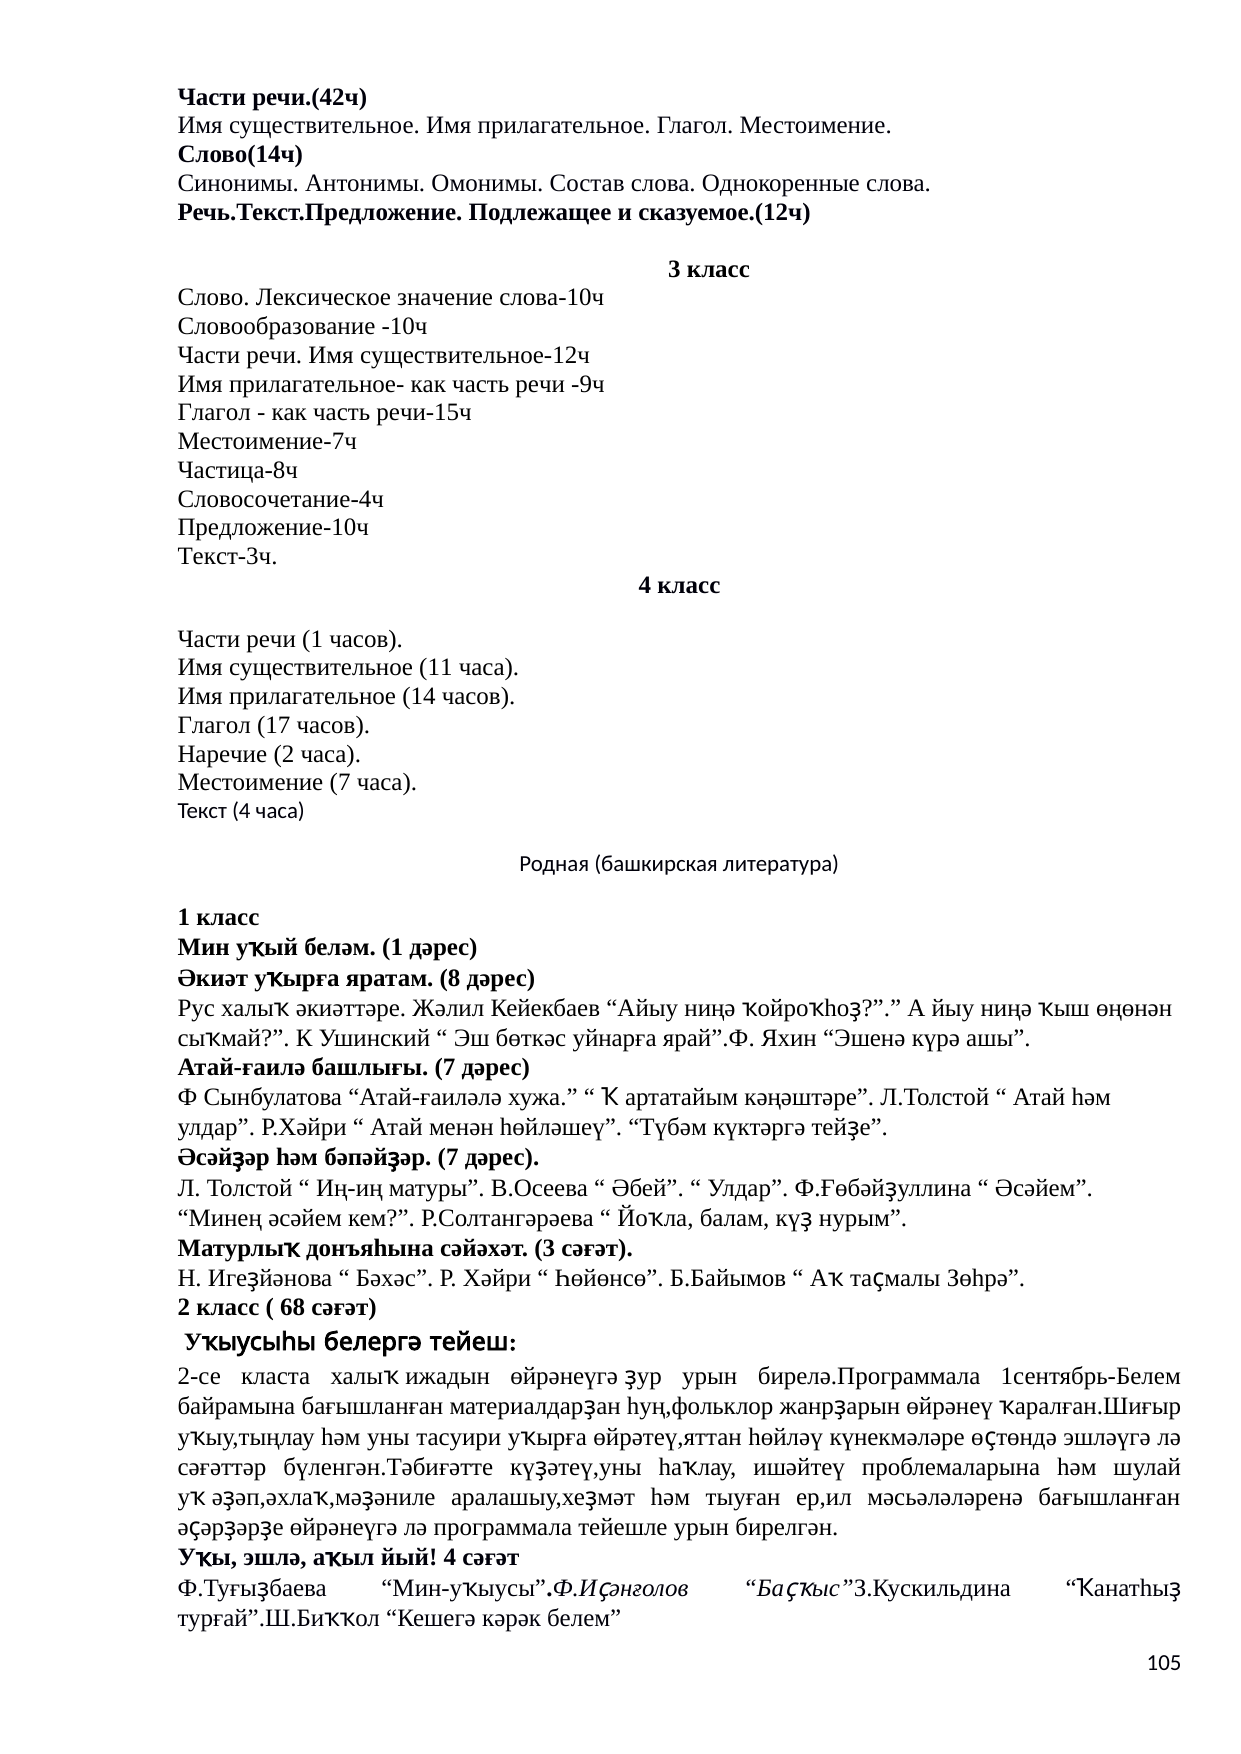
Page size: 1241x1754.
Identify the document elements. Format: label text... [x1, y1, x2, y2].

text Местоимение (7 часа). [177, 767, 1181, 796]
text Л. Толстой “ Иң-иң матуры”. В.Осеева “ Әбей”. “ Улдар”. Ф.Ғөбәйҙуллина “ Әсәйем”. “Минең әсәйем кем?”. Р.Солтангәрәева “ Йоҡла, балам, күҙ нурым”. [177, 1171, 1181, 1232]
text Текст (4 часа) [177, 796, 1181, 824]
text Имя существительное (11 часа). [177, 652, 1181, 681]
text Әкиәт уҡырға яратам. (8 дәрес) [177, 961, 1181, 991]
text Родная (башкирская литература) [177, 849, 1181, 877]
text Уҡы, эшлә, аҡыл йый! 4 сәғәт [177, 1541, 1181, 1571]
text Слово(14ч) [118, 139, 1181, 168]
text Слово. Лексическое значение слова-10ч [177, 282, 1181, 311]
text Синонимы. Антонимы. Омонимы. Состав слова. Однокоренные слова. [118, 168, 1181, 197]
text Матурлыҡ донъяһына сәйәхәт. (3 сәғәт). [177, 1232, 1181, 1262]
text Части речи (1 часов). [177, 624, 1181, 652]
text Словообразование -10ч [177, 311, 1181, 340]
text Әсәйҙәр һәм бәпәйҙәр. (7 дәрес). [177, 1141, 1181, 1171]
text 3 класс [177, 254, 1181, 282]
text Н. Игеҙйәнова “ Бәхәс”. Р. Хәйри “ Һөйөнсө”. Б.Байымов “ Аҡ таҫмалы Зөһрә”. [177, 1262, 1181, 1292]
text Имя прилагательное- как часть речи -9ч [177, 369, 1181, 397]
text Имя существительное. Имя прилагательное. Глагол. Местоимение. [118, 111, 1181, 139]
text Ф Сынбулатова “Атай-ғаиләлә хужа.” “ Ҡ артатайым кәңәштәре”. Л.Толстой “ Атай һәм улдар”. Р.Хәйри “ Атай менән һөйләшеү”. “Түбәм күктәргә тейҙе”. [177, 1081, 1181, 1141]
text 4 класс [177, 570, 1181, 599]
text Речь.Текст.Предложение. Подлежащее и сказуемое.(12ч) [118, 197, 1181, 226]
text 2 класс ( 68 сәғәт) [177, 1292, 1181, 1321]
text Атай-ғаилә башлығы. (7 дәрес) [177, 1052, 1181, 1081]
text Уҡыусыһы белергә тейеш: [177, 1325, 1181, 1355]
text Словосочетание-4ч [177, 484, 1181, 512]
text 2-се класта халыҡ ижадын өйрәнеүгә ҙур урын бирелә.Программала 1сентябрь-Белем байрамына бағышланған материалдарҙан һуң,фольклор жанрҙарын өйрәнеү ҡаралған.Шиғыр уҡыу,тыңлау һәм уны тасуири уҡырға өйрәтеү,яттан һөйләү күнекмәләре өҫтөндә эшләүгә лә сәғәттәр бүленгән.Тәбиғәтте күҙәтеү,уны һаҡлау, ишәйтеү проблемаларына һәм шулай уҡ әҙәп,әхлаҡ,мәҙәниле аралашыу,хеҙмәт һәм тыуған ер,ил мәсьәләләренә бағышланған әҫәрҙәрҙе өйрәнеүгә лә программала тейешле урын бирелгән. [177, 1360, 1181, 1541]
text Имя прилагательное (14 часов). [177, 681, 1181, 710]
text Местоимение-7ч [177, 426, 1181, 455]
text Ф.Туғыҙбаева “Мин-уҡыусы”.Ф.Иҫәнғолов “Баҫҡыс”З.Кускильдина “Ҡанатһыҙ турғай”.Ш.Биҡҡол “Кешегә кәрәк белем” [177, 1571, 1181, 1632]
text Мин уҡый беләм. (1 дәрес) [177, 931, 1181, 961]
text Частица-8ч [177, 455, 1181, 484]
text Части речи. Имя существительное-12ч [177, 340, 1181, 369]
text Текст-3ч. [177, 541, 1181, 570]
text Части речи.(42ч) [118, 82, 1181, 111]
text Глагол - как часть речи-15ч [177, 397, 1181, 426]
text Глагол (17 часов). [177, 710, 1181, 739]
text Рус халыҡ әкиәттәре. Жәлил Кейекбаев “Айыу ниңә ҡойроҡһоҙ?”.” А йыу ниңә ҡыш өңөнән сыҡмай?”. К Ушинский “ Эш бөткәс уйнарға ярай”.Ф. Яхин “Эшенә күрә ашы”. [177, 991, 1181, 1052]
text Наречие (2 часа). [177, 739, 1181, 767]
text 1 класс [177, 902, 1181, 931]
text Предложение-10ч [177, 512, 1181, 541]
